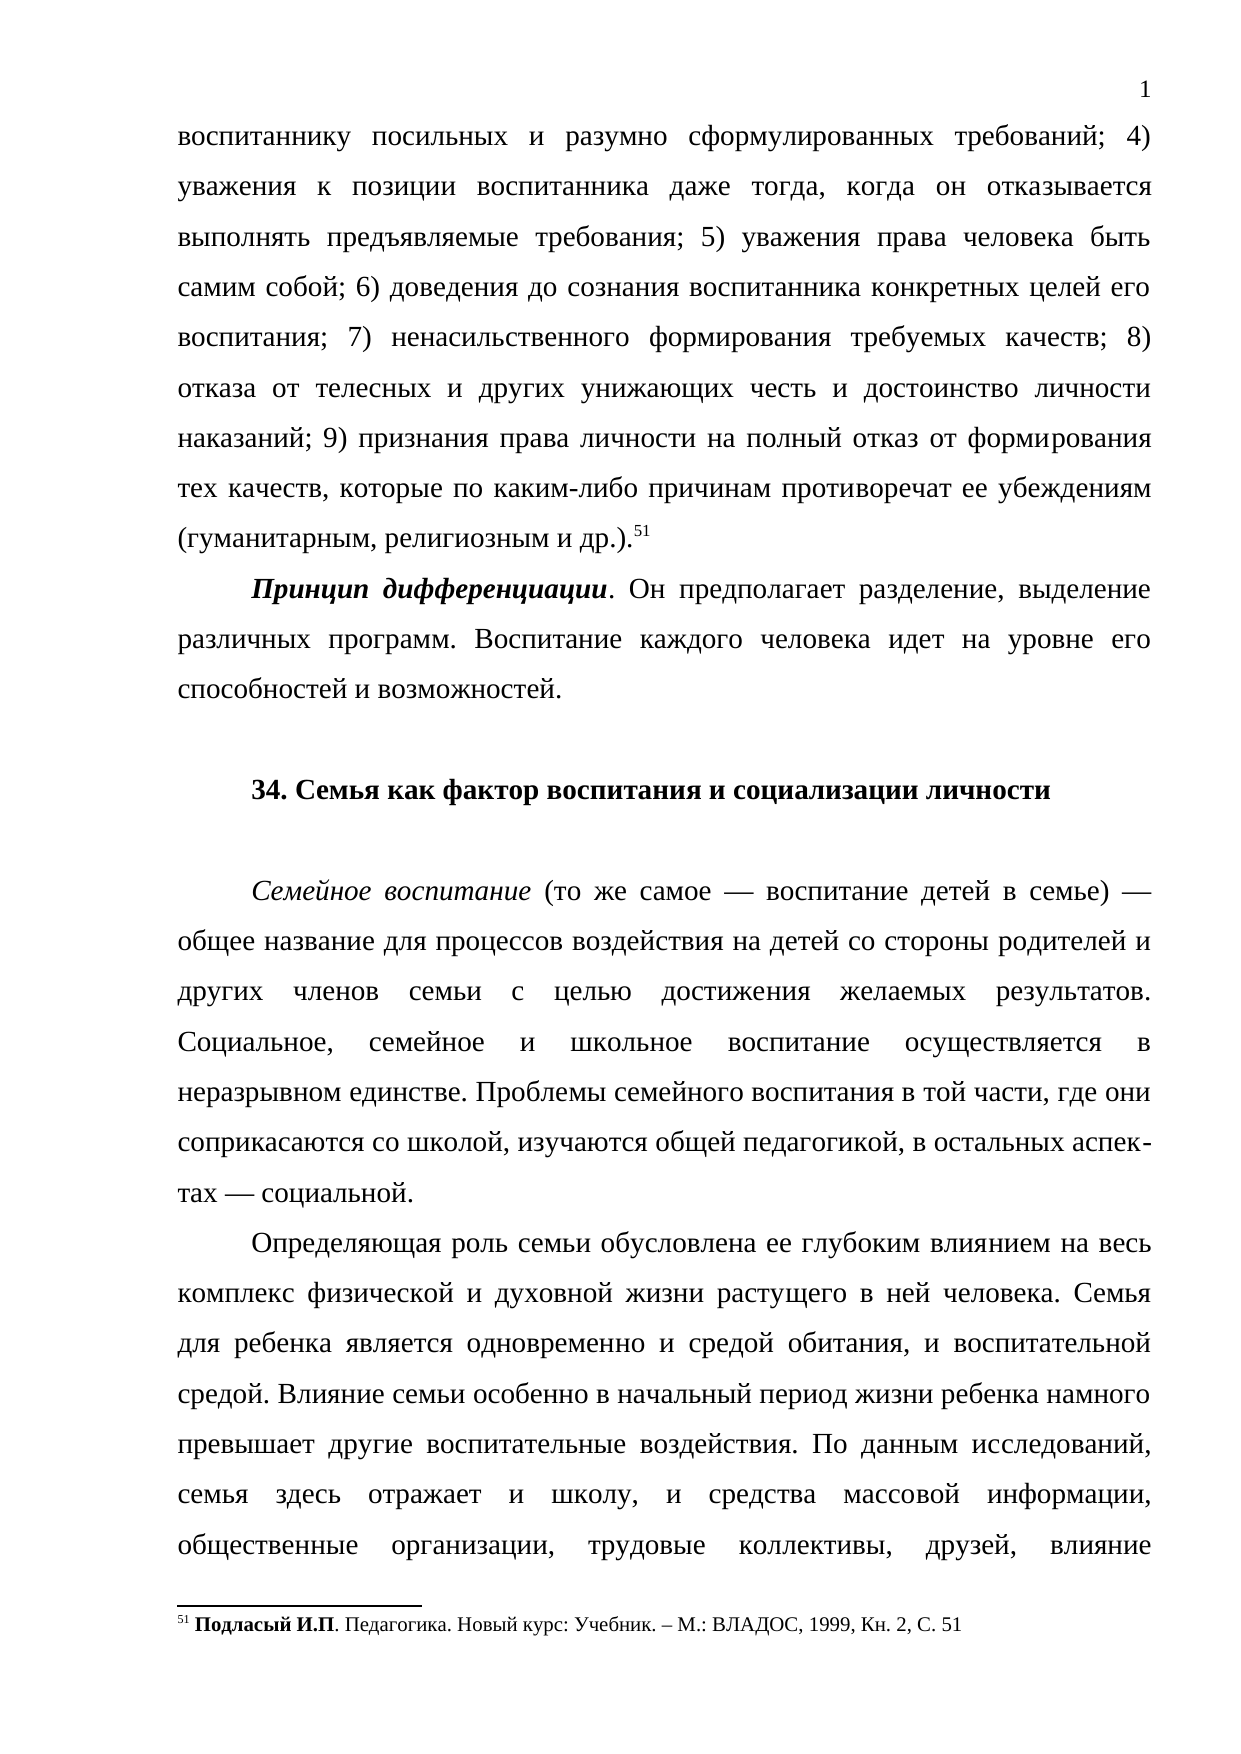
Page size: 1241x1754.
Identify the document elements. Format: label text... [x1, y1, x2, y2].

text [177, 118, 1152, 554]
text Принцип дифференциации. Он предполагает разделение, выделение различных программ. Воспитание каждого человека идет на уровне его способностей и возможностей. [177, 571, 1152, 705]
text 34. Семья как фактор воспитания и социализации личности [177, 772, 1152, 806]
text Семейное воспитание (то же самое — воспитание детей в семье) — общее название для процессов воздействия на детей со стороны родителей и других членов семьи с целью достижения желаемых результатов. Социальное, семейное и школьное воспитание осуществляется в неразрывном единстве. Проблемы семейного воспитания в той части, где они соприкасаются со школой, изучаются общей педагогикой, в остальных аспектах — социальной. [177, 873, 1152, 1208]
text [177, 1225, 1152, 1560]
